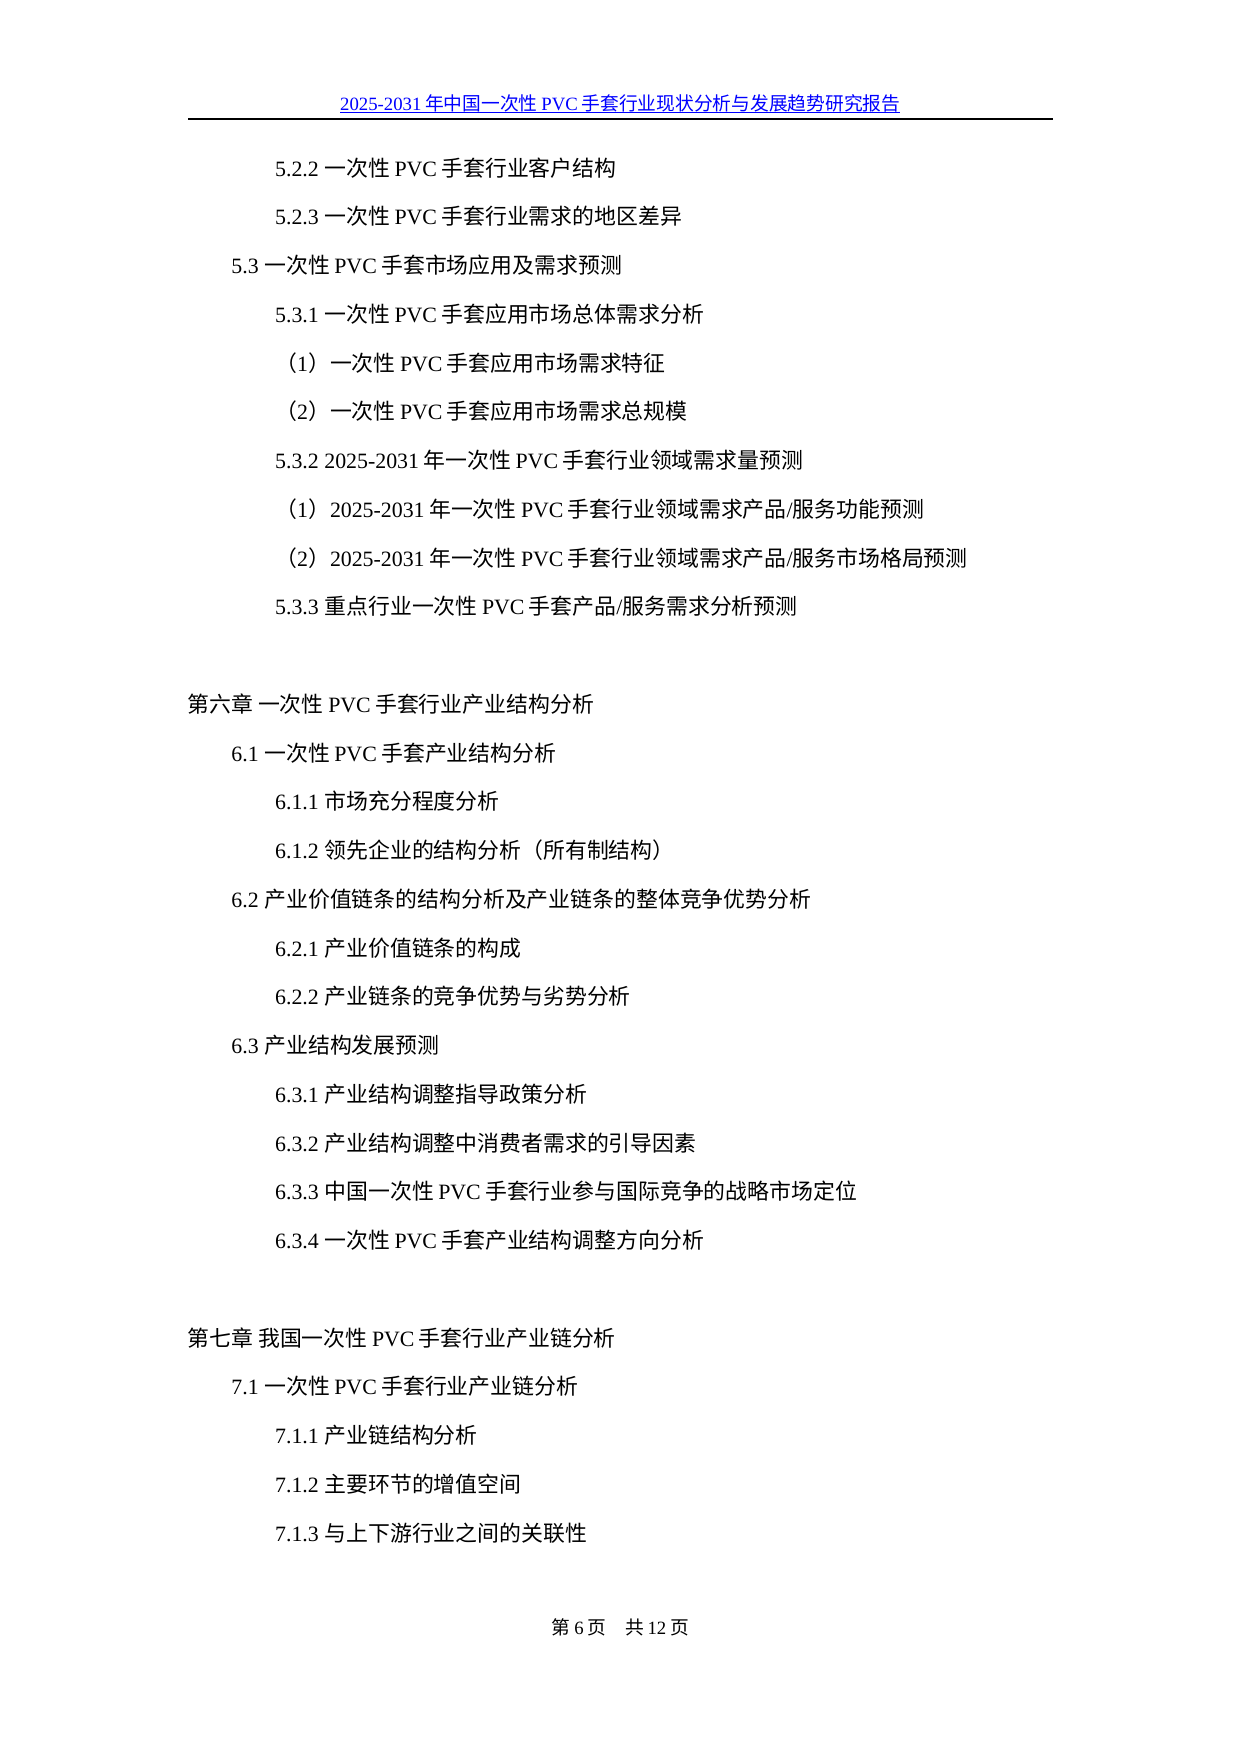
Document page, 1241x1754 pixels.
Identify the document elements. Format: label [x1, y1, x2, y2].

text [187, 150, 1053, 1548]
